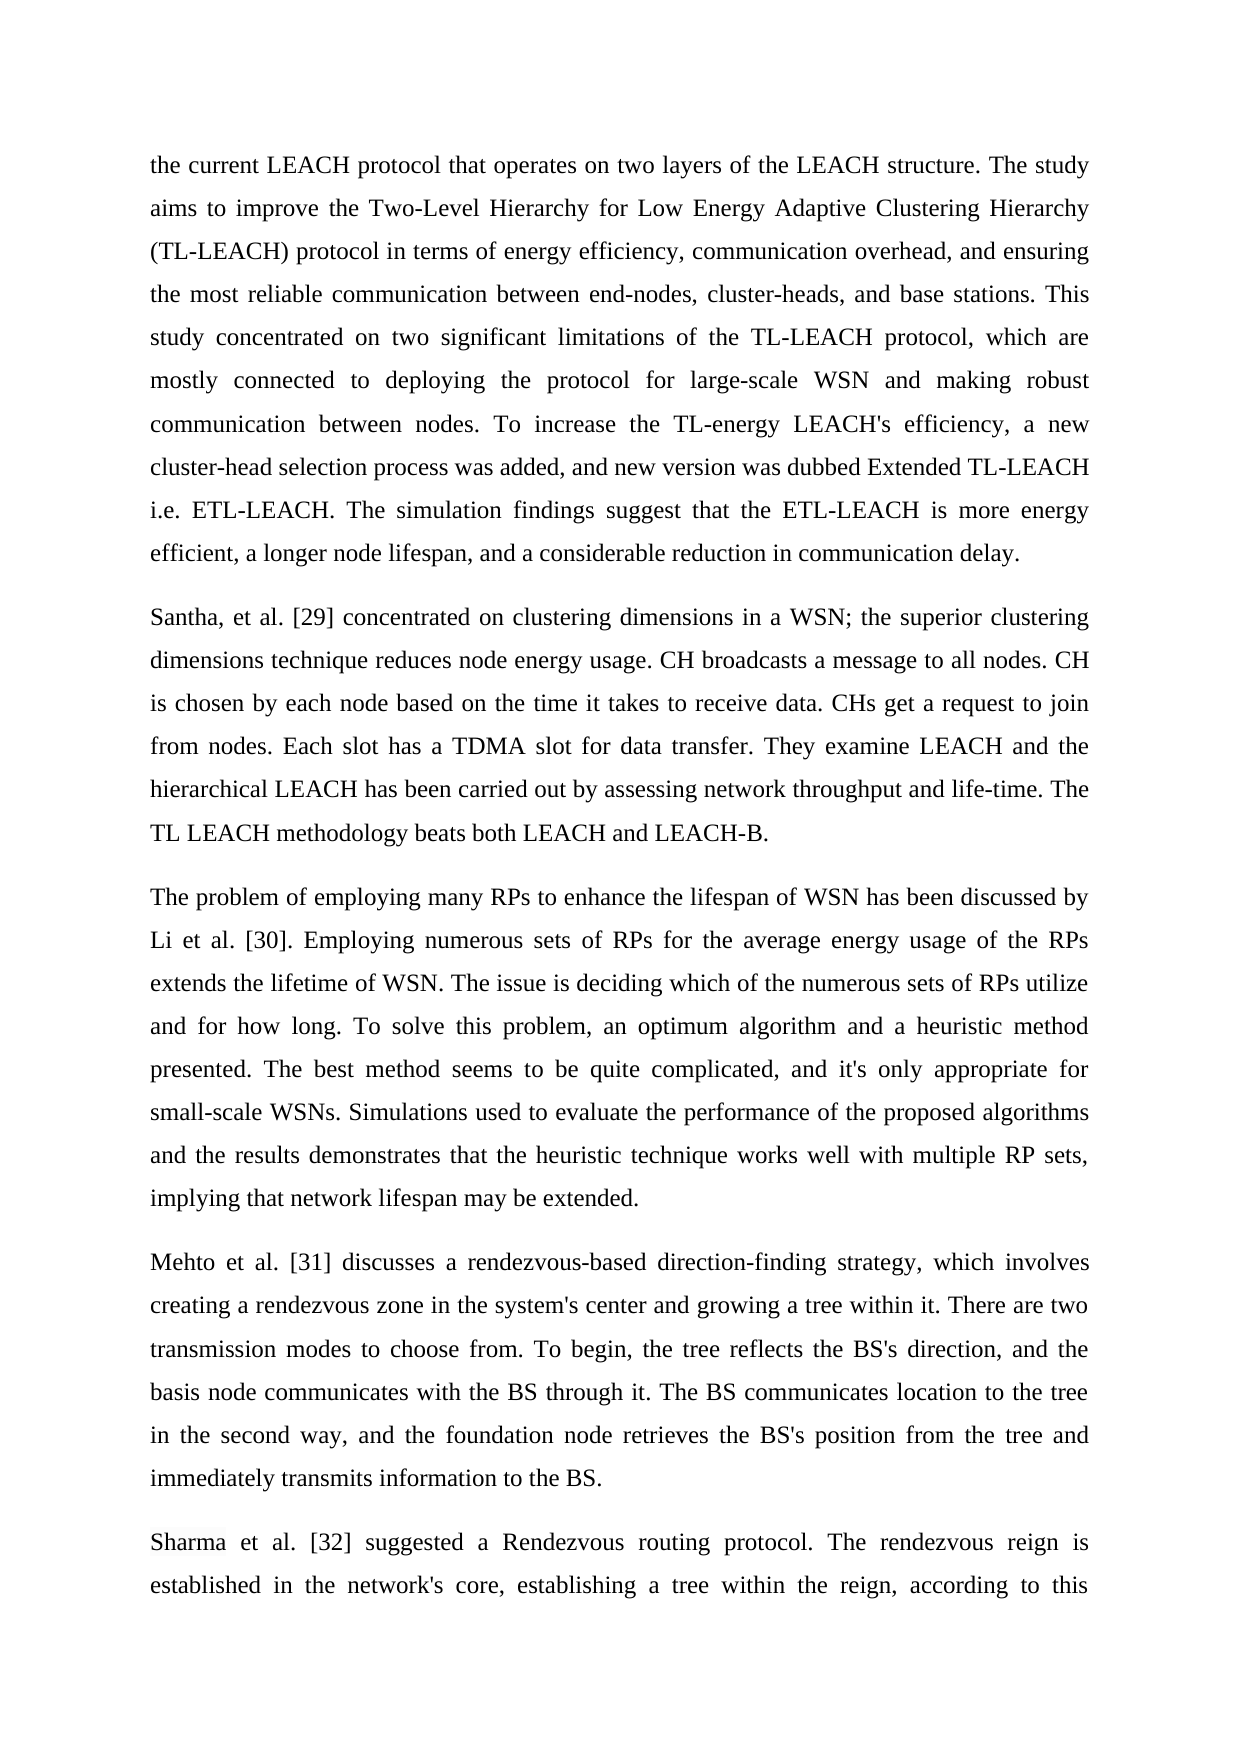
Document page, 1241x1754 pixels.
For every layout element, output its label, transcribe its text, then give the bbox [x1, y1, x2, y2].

text Santha, et al. [29] concentrated on clustering dimensions in a WSN; the superior clustering dimensions technique reduces node energy usage. CH broadcasts a message to all nodes. CH is chosen by each node based on the time it takes to receive data. CHs get a request to join from nodes. Each slot has a TDMA slot for data transfer. They examine LEACH and the hierarchical LEACH has been carried out by assessing network throughput and life-time. The TL LEACH methodology beats both LEACH and LEACH-B. [150, 602, 1090, 846]
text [150, 150, 1090, 567]
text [150, 1527, 1090, 1599]
text Mehto et al. [31] discusses a rendezvous-based direction-finding strategy, which involves creating a rendezvous zone in the system's center and growing a tree within it. There are two transmission modes to choose from. To begin, the tree reflects the BS's direction, and the basis node communicates with the BS through it. The BS communicates location to the tree in the second way, and the foundation node retrieves the BS's position from the tree and immediately transmits information to the BS. [150, 1247, 1090, 1492]
text The problem of employing many RPs to enhance the lifespan of WSN has been discussed by Li et al. [30]. Employing numerous sets of RPs for the average energy usage of the RPs extends the lifetime of WSN. The issue is deciding which of the numerous sets of RPs utilize and for how long. To solve this problem, an optimum algorithm and a heuristic method presented. The best method seems to be quite complicated, and it's only appropriate for small-scale WSNs. Simulations used to evaluate the performance of the proposed algorithms and the results demonstrates that the heuristic technique works well with multiple RP sets, implying that network lifespan may be extended. [150, 882, 1090, 1212]
